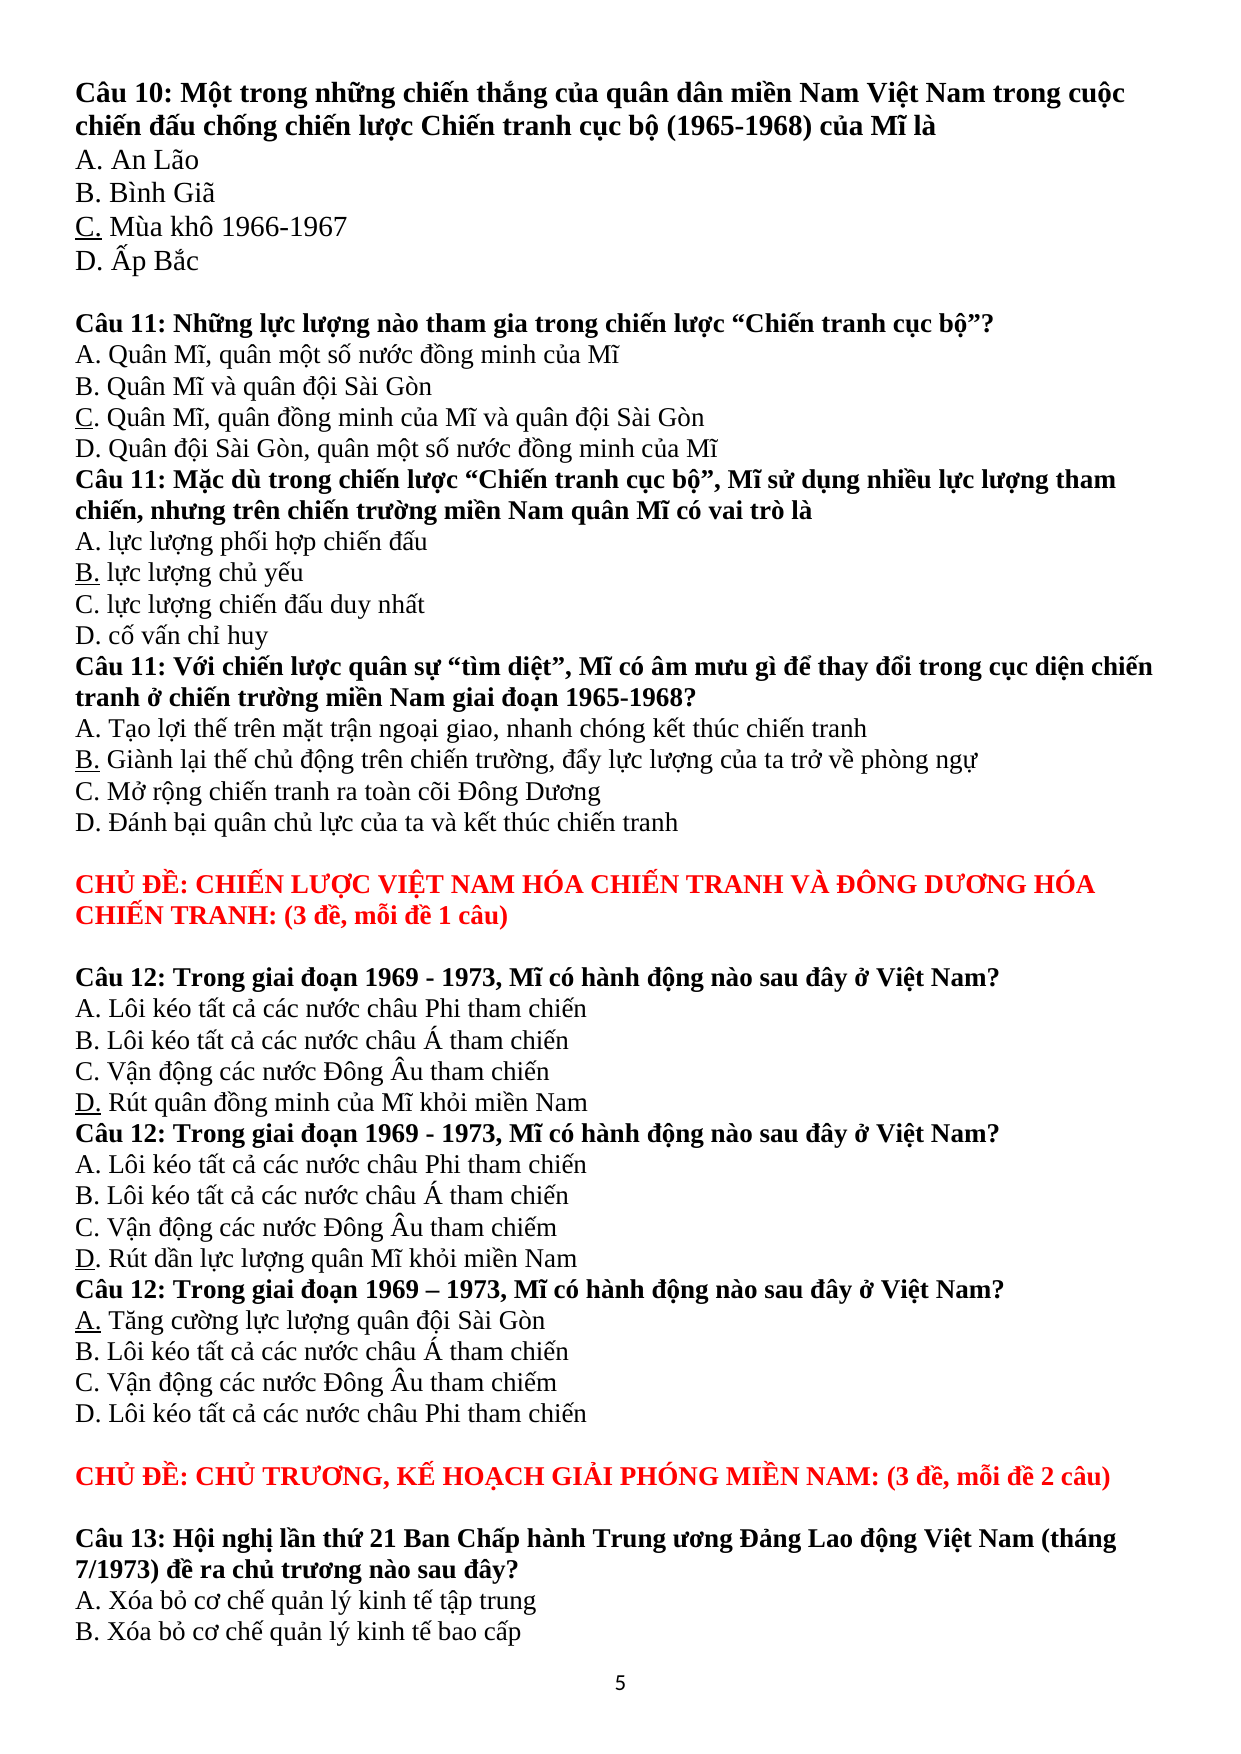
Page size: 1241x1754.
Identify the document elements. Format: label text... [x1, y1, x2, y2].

text B. Xóa bỏ cơ chế quản lý kinh tế bao cấp [75, 1616, 1165, 1647]
text A. Tăng cường lực lượng quân đội Sài Gòn [75, 1304, 1165, 1335]
text B. Quân Mĩ và quân đội Sài Gòn [75, 370, 1165, 401]
text A. lực lượng phối hợp chiến đấu [75, 525, 1165, 557]
text C. Mở rộng chiến tranh ra toàn cõi Đông Dương [75, 774, 1165, 806]
text A. Tạo lợi thế trên mặt trận ngoại giao, nhanh chóng kết thúc chiến tranh [75, 712, 1165, 743]
text C. Vận động các nước Đông Âu tham chiến [75, 1055, 1165, 1086]
text A. Lôi kéo tất cả các nước châu Phi tham chiến [75, 1148, 1165, 1179]
text B. lực lượng chủ yếu [75, 557, 1165, 588]
text A. Xóa bỏ cơ chế quản lý kinh tế tập trung [75, 1584, 1165, 1616]
text C. Quân Mĩ, quân đồng minh của Mĩ và quân đội Sài Gòn [75, 401, 1165, 432]
text C. Vận động các nước Đông Âu tham chiếm [75, 1211, 1165, 1242]
text D. Đánh bại quân chủ lực của ta và kết thúc chiến tranh [75, 806, 1165, 837]
text A. Lôi kéo tất cả các nước châu Phi tham chiến [75, 993, 1165, 1024]
text CHỦ ĐỀ: CHIẾN LƯỢC VIỆT NAM HÓA CHIẾN TRANH VÀ ĐÔNG DƯƠNG HÓA CHIẾN TRANH: (3 đề, mỗi đề 1 câu) [75, 868, 1165, 930]
text Câu 12: Trong giai đoạn 1969 – 1973, Mĩ có hành động nào sau đây ở Việt Nam? [75, 1273, 1165, 1304]
text B. Lôi kéo tất cả các nước châu Á tham chiến [75, 1024, 1165, 1055]
text D. Ấp Bắc [75, 243, 1165, 276]
text B. Giành lại thế chủ động trên chiến trường, đẩy lực lượng của ta trở về phòng ngự [75, 743, 1165, 774]
text A. Quân Mĩ, quân một số nước đồng minh của Mĩ [75, 338, 1165, 370]
text Câu 12: Trong giai đoạn 1969 - 1973, Mĩ có hành động nào sau đây ở Việt Nam? [75, 961, 1165, 993]
text D. cố vấn chỉ huy [75, 619, 1165, 650]
text Câu 13: Hội nghị lần thứ 21 Ban Chấp hành Trung ương Đảng Lao động Việt Nam (tháng 7/1973) đề ra chủ trương nào sau đây? [75, 1522, 1165, 1584]
text Câu 12: Trong giai đoạn 1969 - 1973, Mĩ có hành động nào sau đây ở Việt Nam? [75, 1117, 1165, 1148]
text C. Mùa khô 1966-1967 [75, 209, 1165, 243]
text B. Lôi kéo tất cả các nước châu Á tham chiến [75, 1179, 1165, 1211]
text C. lực lượng chiến đấu duy nhất [75, 588, 1165, 619]
text Câu 11: Với chiến lược quân sự “tìm diệt”, Mĩ có âm mưu gì để thay đổi trong cục diện chiến tranh ở chiến trường miền Nam giai đoạn 1965-1968? [75, 650, 1165, 712]
text C. Vận động các nước Đông Âu tham chiếm [75, 1366, 1165, 1397]
text D. Lôi kéo tất cả các nước châu Phi tham chiến [75, 1397, 1165, 1429]
text Câu 11: Những lực lượng nào tham gia trong chiến lược “Chiến tranh cục bộ”? [75, 307, 1165, 338]
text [75, 75, 1165, 142]
text A. An Lão [75, 142, 1165, 176]
text D. Rút quân đồng minh của Mĩ khỏi miền Nam [75, 1086, 1165, 1117]
text D. Quân đội Sài Gòn, quân một số nước đồng minh của Mĩ [75, 432, 1165, 463]
text B. Bình Giã [75, 176, 1165, 209]
text CHỦ ĐỀ: CHỦ TRƯƠNG, KẾ HOẠCH GIẢI PHÓNG MIỀN NAM: (3 đề, mỗi đề 2 câu) [75, 1460, 1165, 1491]
text D. Rút dần lực lượng quân Mĩ khỏi miền Nam [75, 1242, 1165, 1273]
text Câu 11: Mặc dù trong chiến lược “Chiến tranh cục bộ”, Mĩ sử dụng nhiều lực lượng tham chiến, nhưng trên chiến trường miền Nam quân Mĩ có vai trò là [75, 463, 1165, 525]
text B. Lôi kéo tất cả các nước châu Á tham chiến [75, 1335, 1165, 1366]
